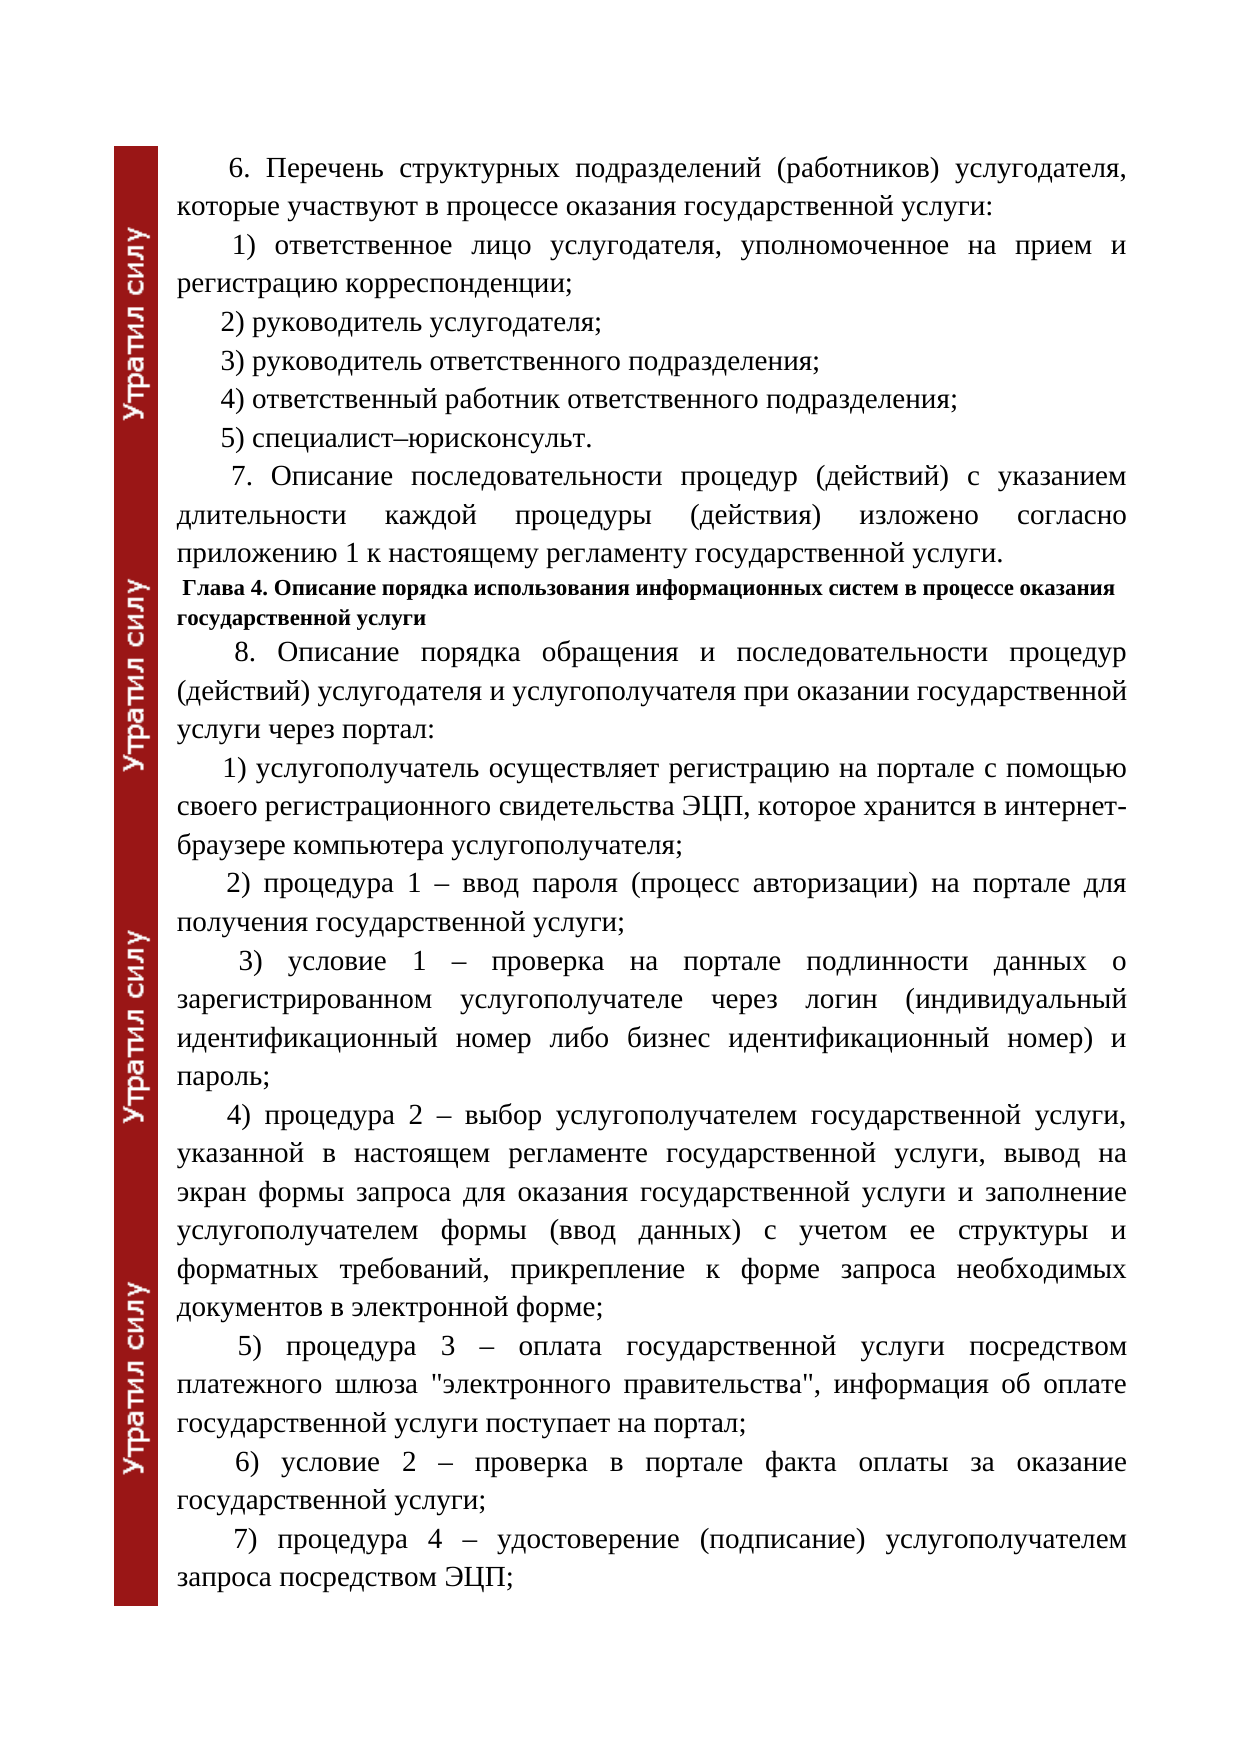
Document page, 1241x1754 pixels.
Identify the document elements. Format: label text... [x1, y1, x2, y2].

text 7. Описание последовательности процедур (действий) с указанием длительности каждой процедуры (действия) изложено согласно приложению 1 к настоящему регламенту государственной услуги. [112, 458, 1128, 569]
picture [114, 569, 158, 574]
picture [114, 299, 158, 304]
picture [114, 938, 158, 943]
text 3) условие 1 – проверка на портале подлинности данных о зарегистрированном услугополучателе через логин (индивидуальный идентификационный номер либо бизнес идентификационный номер) и пароль; [112, 943, 1128, 1092]
picture [114, 146, 158, 150]
picture [114, 338, 158, 343]
picture [114, 222, 158, 227]
text 6) условие 2 – проверка в портале факта оплаты за оказание государственной услуги; [112, 1444, 1128, 1516]
picture [114, 861, 158, 866]
text 8. Описание порядка обращения и последовательности процедур (действий) услугодателя и услугополучателя при оказании государственной услуги через портал: [112, 634, 1128, 745]
text 6. Перечень структурных подразделений (работников) услугодателя, которые участвуют в процессе оказания государственной услуги: [112, 150, 1128, 222]
picture [114, 376, 158, 381]
text 4) процедура 2 – выбор услугополучателем государственной услуги, указанной в настоящем регламенте государственной услуги, вывод на экран формы запроса для оказания государственной услуги и заполнение услугополучателем формы (ввод данных) с учетом ее структуры и форматных требований, прикрепление к форме запроса необходимых документов в электронной форме; [112, 1097, 1128, 1323]
text 7) процедура 4 – удостоверение (подписание) услугополучателем запроса посредством ЭЦП; [112, 1521, 1128, 1593]
text 5) специалист–юрисконсульт. [112, 420, 1128, 453]
picture [114, 1593, 158, 1606]
text 2) процедура 1 – ввод пароля (процесс авторизации) на портале для получения государственной услуги; [112, 866, 1128, 938]
text 1) услугополучатель осуществляет регистрацию на портале с помощью своего регистрационного свидетельства ЭЦП, которое хранится в интернет-браузере компьютера услугополучателя; [112, 750, 1128, 861]
text 3) руководитель ответственного подразделения; [112, 343, 1128, 376]
text 4) ответственный работник ответственного подразделения; [112, 381, 1128, 415]
picture [114, 745, 158, 750]
picture [114, 1323, 158, 1328]
text 5) процедура 3 – оплата государственной услуги посредством платежного шлюза "электронного правительства", информация об оплате государственной услуги поступает на портал; [112, 1328, 1128, 1439]
text 1) ответственное лицо услугодателя, уполномоченное на прием и регистрацию корреспонденции; [112, 227, 1128, 299]
picture [114, 1516, 158, 1521]
picture [114, 1439, 158, 1444]
text 2) руководитель услугодателя; [112, 304, 1128, 338]
picture [114, 453, 158, 458]
text Глава 4. Описание порядка использования информационных систем в процессе оказания государственной услуги [112, 574, 1128, 631]
picture [114, 1092, 158, 1097]
picture [114, 415, 158, 420]
